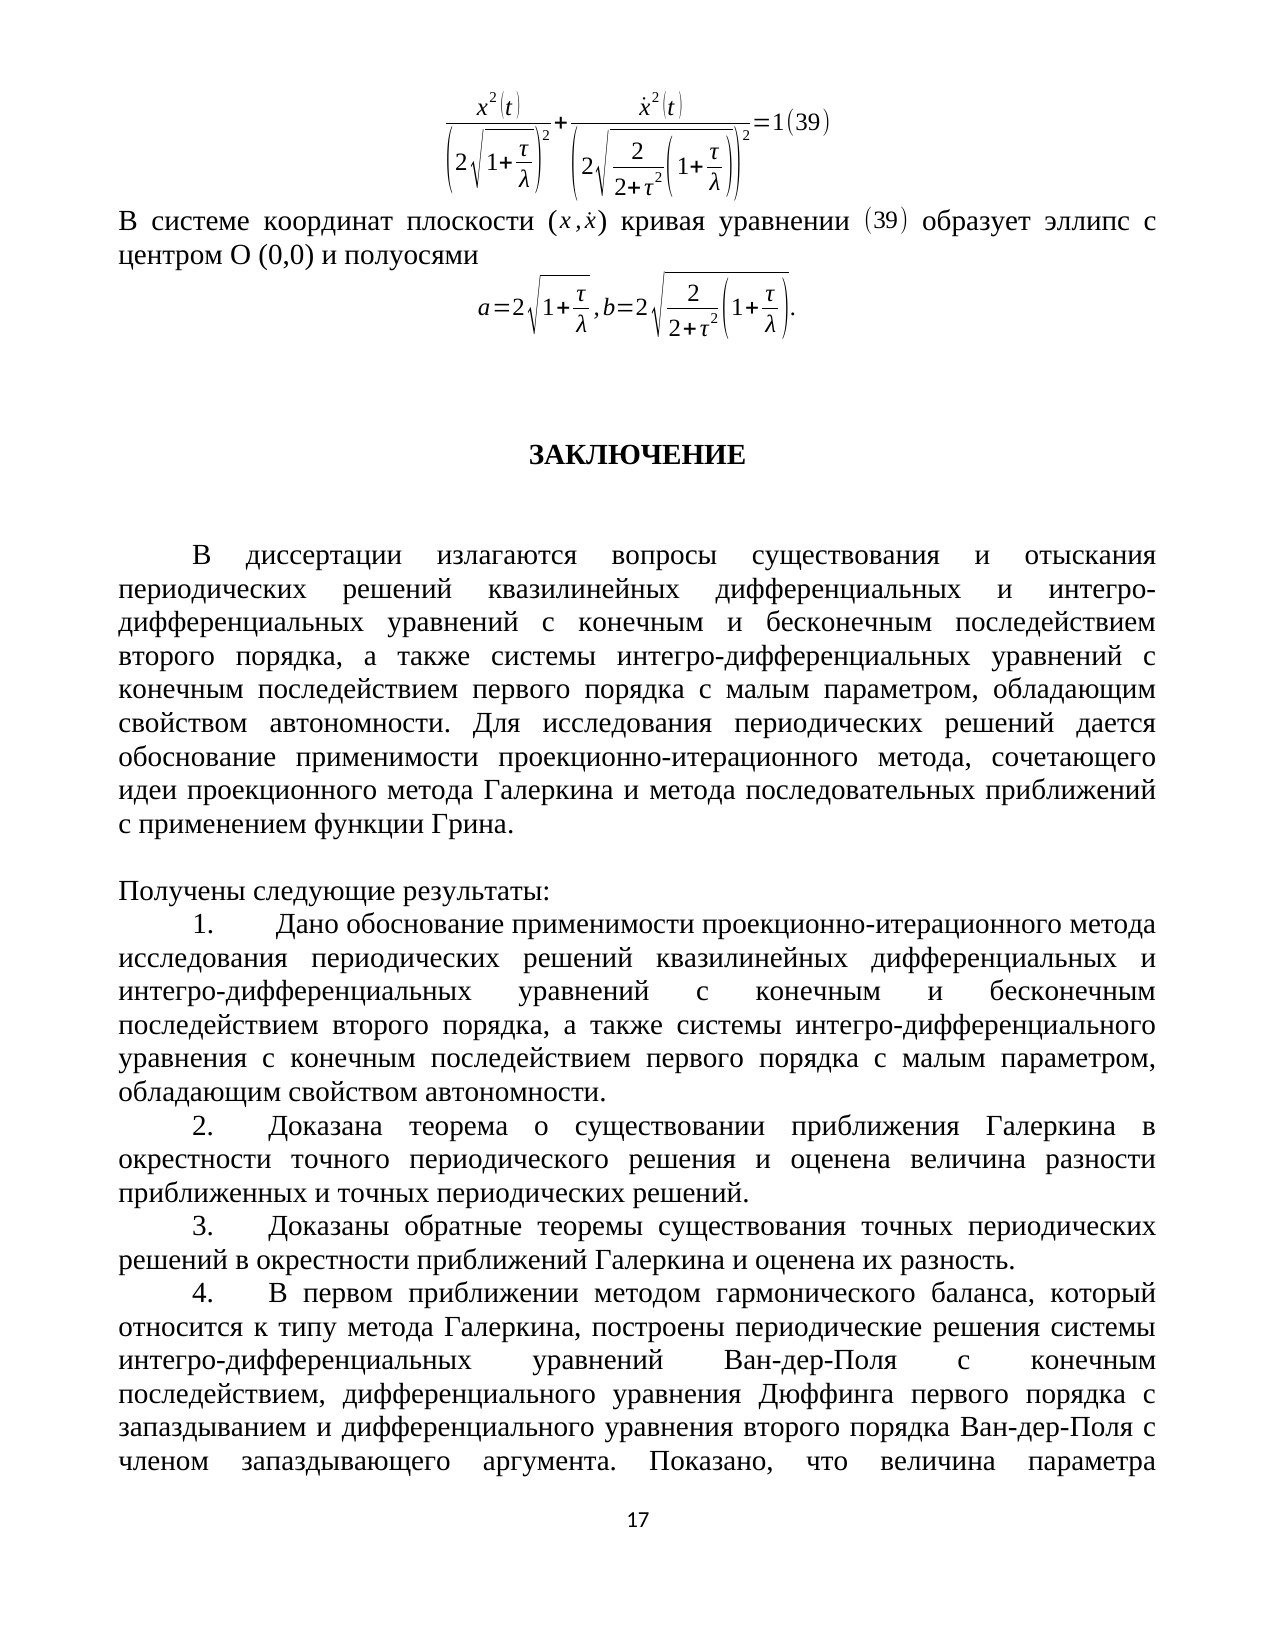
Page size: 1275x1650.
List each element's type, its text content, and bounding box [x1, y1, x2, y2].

text В диссертации излагаются вопросы существования и отыскания периодических решений квазилинейных дифференциальных и интегро-дифференциальных уравнений с конечным и бесконечным последействием второго порядка, а также системы интегро-дифференциальных уравнений с конечным последействием первого порядка с малым параметром, обладающим свойством автономности. Для исследования периодических решений дается обоснование применимости проекционно-итерационного метода, сочетающего идеи проекционного метода Галеркина и метода последовательных приближений с применением функции Грина. [118, 537, 1157, 839]
list Доказана теорема о существовании приближения Галеркина в окрестности точного периодического решения и оценена величина разности приближенных и точных периодических решений. [118, 1108, 1157, 1208]
text В системе координат плоскости () кривая уравнении образует эллипс с центром О (0,0) и полуосями [118, 203, 1157, 271]
text Получены следующие результаты: [118, 873, 1157, 906]
list Доказаны обратные теоремы существования точных периодических решений в окрестности приближений Галеркина и оценена их разность. [118, 1208, 1157, 1275]
list Дано обоснование применимости проекционно-итерационного метода исследования периодических решений квазилинейных дифференциальных и интегро-дифференциальных уравнений с конечным и бесконечным последействием второго порядка, а также системы интегро-дифференциального уравнения с конечным последействием первого порядка с малым параметром, обладающим свойством автономности. [118, 906, 1157, 1108]
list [118, 1275, 1157, 1477]
text ЗАКЛЮЧЕНИЕ [118, 437, 1157, 470]
